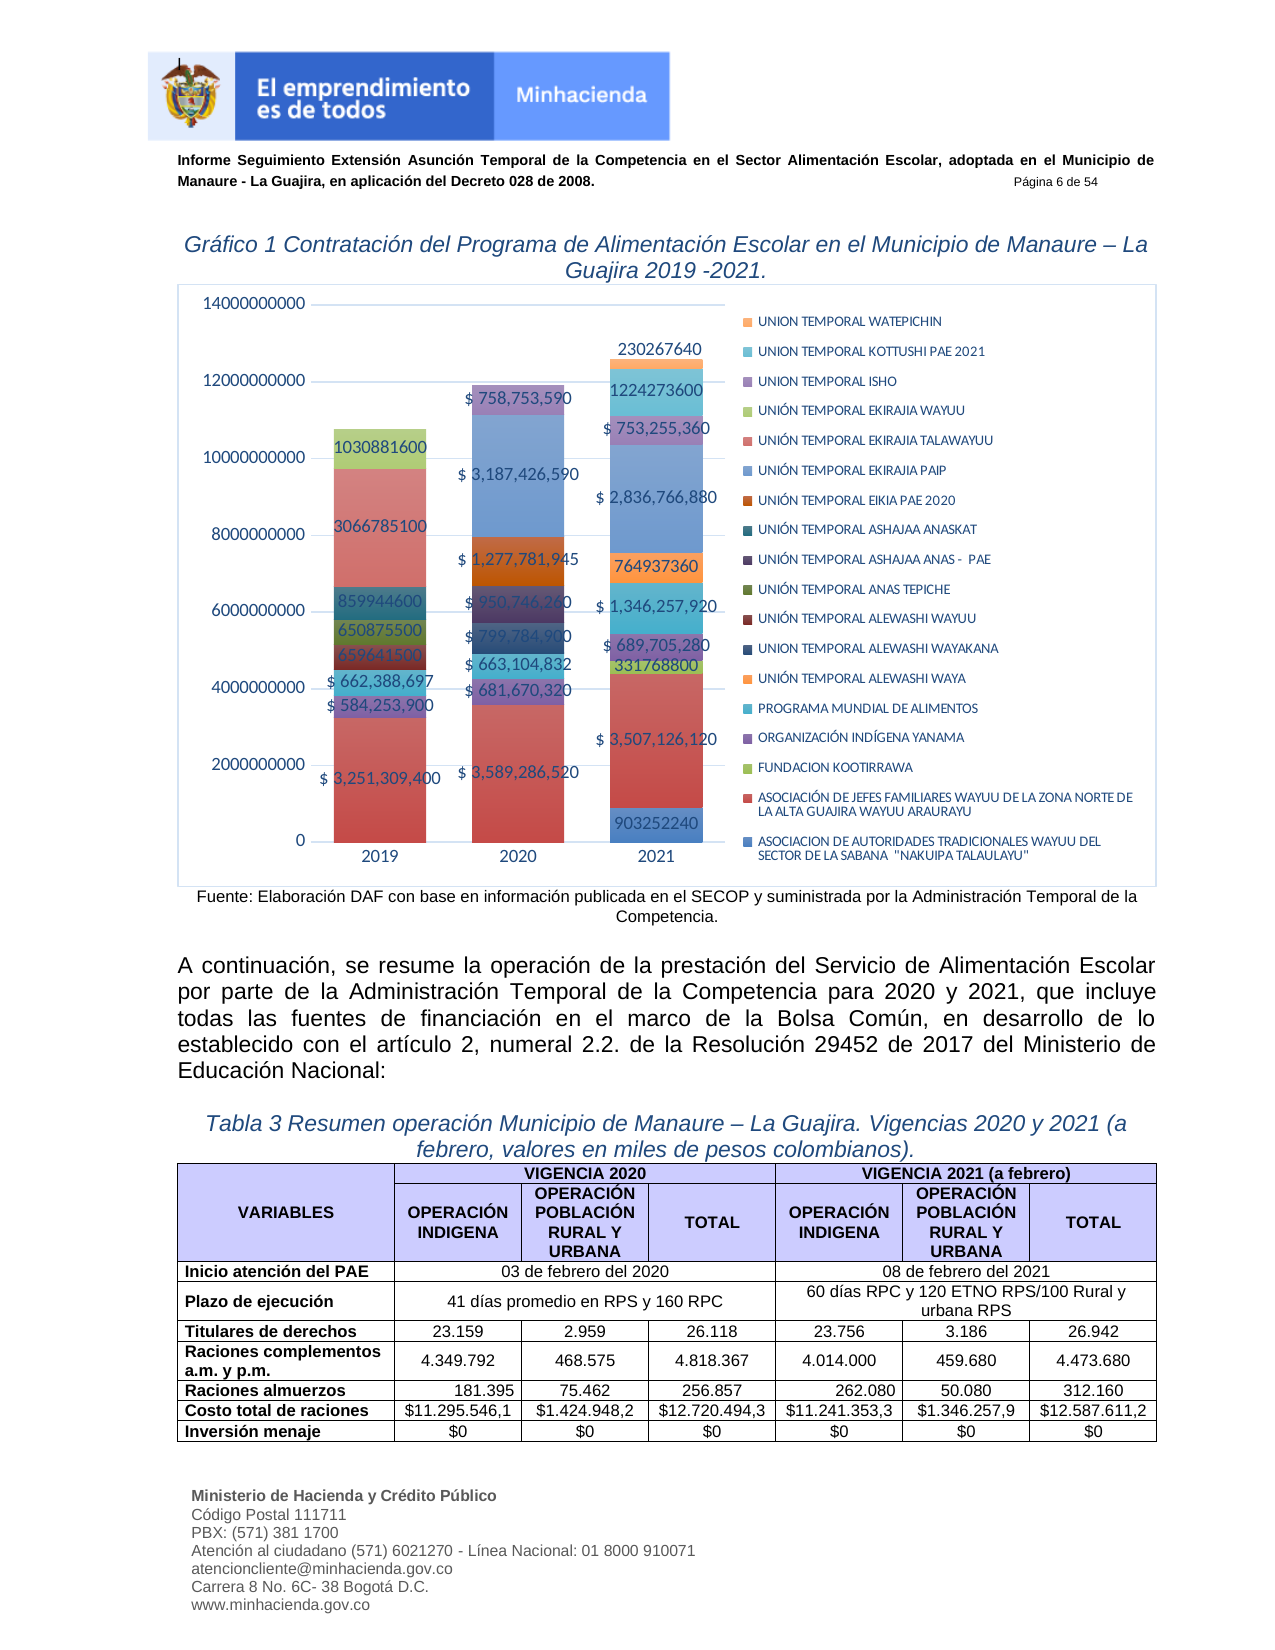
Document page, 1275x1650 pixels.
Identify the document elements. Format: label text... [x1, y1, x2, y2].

table_cell Plazo de ejecución [178, 1282, 394, 1320]
table_cell OPERACIÓN POBLACIÓN RURAL Y URBANA [522, 1184, 648, 1261]
table_cell 4.473.680 [1030, 1342, 1156, 1380]
table_cell 459.680 [903, 1342, 1029, 1380]
table_cell 262.080 [776, 1381, 902, 1400]
table_cell 03 de febrero del 2020 [395, 1262, 775, 1281]
table_cell 23.756 [776, 1321, 902, 1341]
table_cell Raciones complementos a.m. y p.m. [178, 1342, 394, 1380]
table_cell 4.014.000 [776, 1342, 902, 1380]
table_cell Titulares de derechos [178, 1321, 394, 1341]
table_cell Inicio atención del PAE [178, 1262, 394, 1281]
table_cell 4.818.367 [649, 1342, 775, 1380]
table_cell $0 [776, 1421, 902, 1441]
table_cell $12.720.494,3 [649, 1401, 775, 1420]
table_cell $0 [395, 1421, 521, 1441]
table_cell 08 de febrero del 2021 [776, 1262, 1156, 1281]
table_cell $11.295.546,1 [395, 1401, 521, 1420]
table_cell 3.186 [903, 1321, 1029, 1341]
table_cell 60 días RPC y 120 ETNO RPS/100 Rural y urbana RPS [776, 1282, 1156, 1320]
text Fuente: Elaboración DAF con base en información publicada en el SECOP y suministrada por la Administración Temporal de la Competencia. [177, 887, 1157, 926]
table_cell 468.575 [522, 1342, 648, 1380]
table_cell $0 [522, 1421, 648, 1441]
table_cell 2.959 [522, 1321, 648, 1341]
table_cell 41 días promedio en RPS y 160 RPC [395, 1282, 775, 1320]
table_cell $1.424.948,2 [522, 1401, 648, 1420]
table_cell 312.160 [1030, 1381, 1156, 1400]
table_cell Raciones almuerzos [178, 1381, 394, 1400]
table_cell $0 [903, 1421, 1029, 1441]
text A continuación, se resume la operación de la prestación del Servicio de Alimentación Escolar por parte de la Administración Temporal de la Competencia para 2020 y 2021, que incluye todas las fuentes de financiación en el marco de la Bolsa Común, en desarrollo de lo establecido con el artículo 2, numeral 2.2. de la Resolución 29452 de 2017 del Ministerio de Educación Nacional: [177, 952, 1157, 1084]
table_cell $11.241.353,3 [776, 1401, 902, 1420]
table_cell $1.346.257,9 [903, 1401, 1029, 1420]
table_cell 26.942 [1030, 1321, 1156, 1341]
table_cell OPERACIÓN POBLACIÓN RURAL Y URBANA [903, 1184, 1029, 1261]
table_cell OPERACIÓN INDIGENA [776, 1184, 902, 1261]
table_cell Inversión menaje [178, 1421, 394, 1441]
table_cell 4.349.792 [395, 1342, 521, 1380]
table_cell Costo total de raciones [178, 1401, 394, 1420]
table_cell 26.118 [649, 1321, 775, 1341]
text Tabla 3 Resumen operación Municipio de Manaure – La Guajira. Vigencias 2020 y 2021 (a febrero, valores en miles de pesos colombianos). [177, 1110, 1157, 1163]
table_cell 50.080 [903, 1381, 1029, 1400]
table_cell 181.395 [395, 1381, 521, 1400]
table_cell TOTAL [649, 1184, 775, 1261]
text Gráfico 1 Contratación del Programa de Alimentación Escolar en el Municipio de Manaure – La Guajira 2019 -2021. [177, 231, 1157, 283]
table_cell OPERACIÓN INDIGENA [395, 1184, 521, 1261]
table_header VIGENCIA 2020 [395, 1164, 775, 1183]
table_cell 75.462 [522, 1381, 648, 1400]
table_header VARIABLES [178, 1164, 394, 1261]
table_cell 23.159 [395, 1321, 521, 1341]
table_header VIGENCIA 2021 (a febrero) [776, 1164, 1156, 1183]
table_cell 256.857 [649, 1381, 775, 1400]
table_cell TOTAL [1030, 1184, 1156, 1261]
table_cell $0 [649, 1421, 775, 1441]
table_cell $12.587.611,2 [1030, 1401, 1156, 1420]
table_cell $0 [1030, 1421, 1156, 1441]
picture [147, 0, 1275, 1562]
